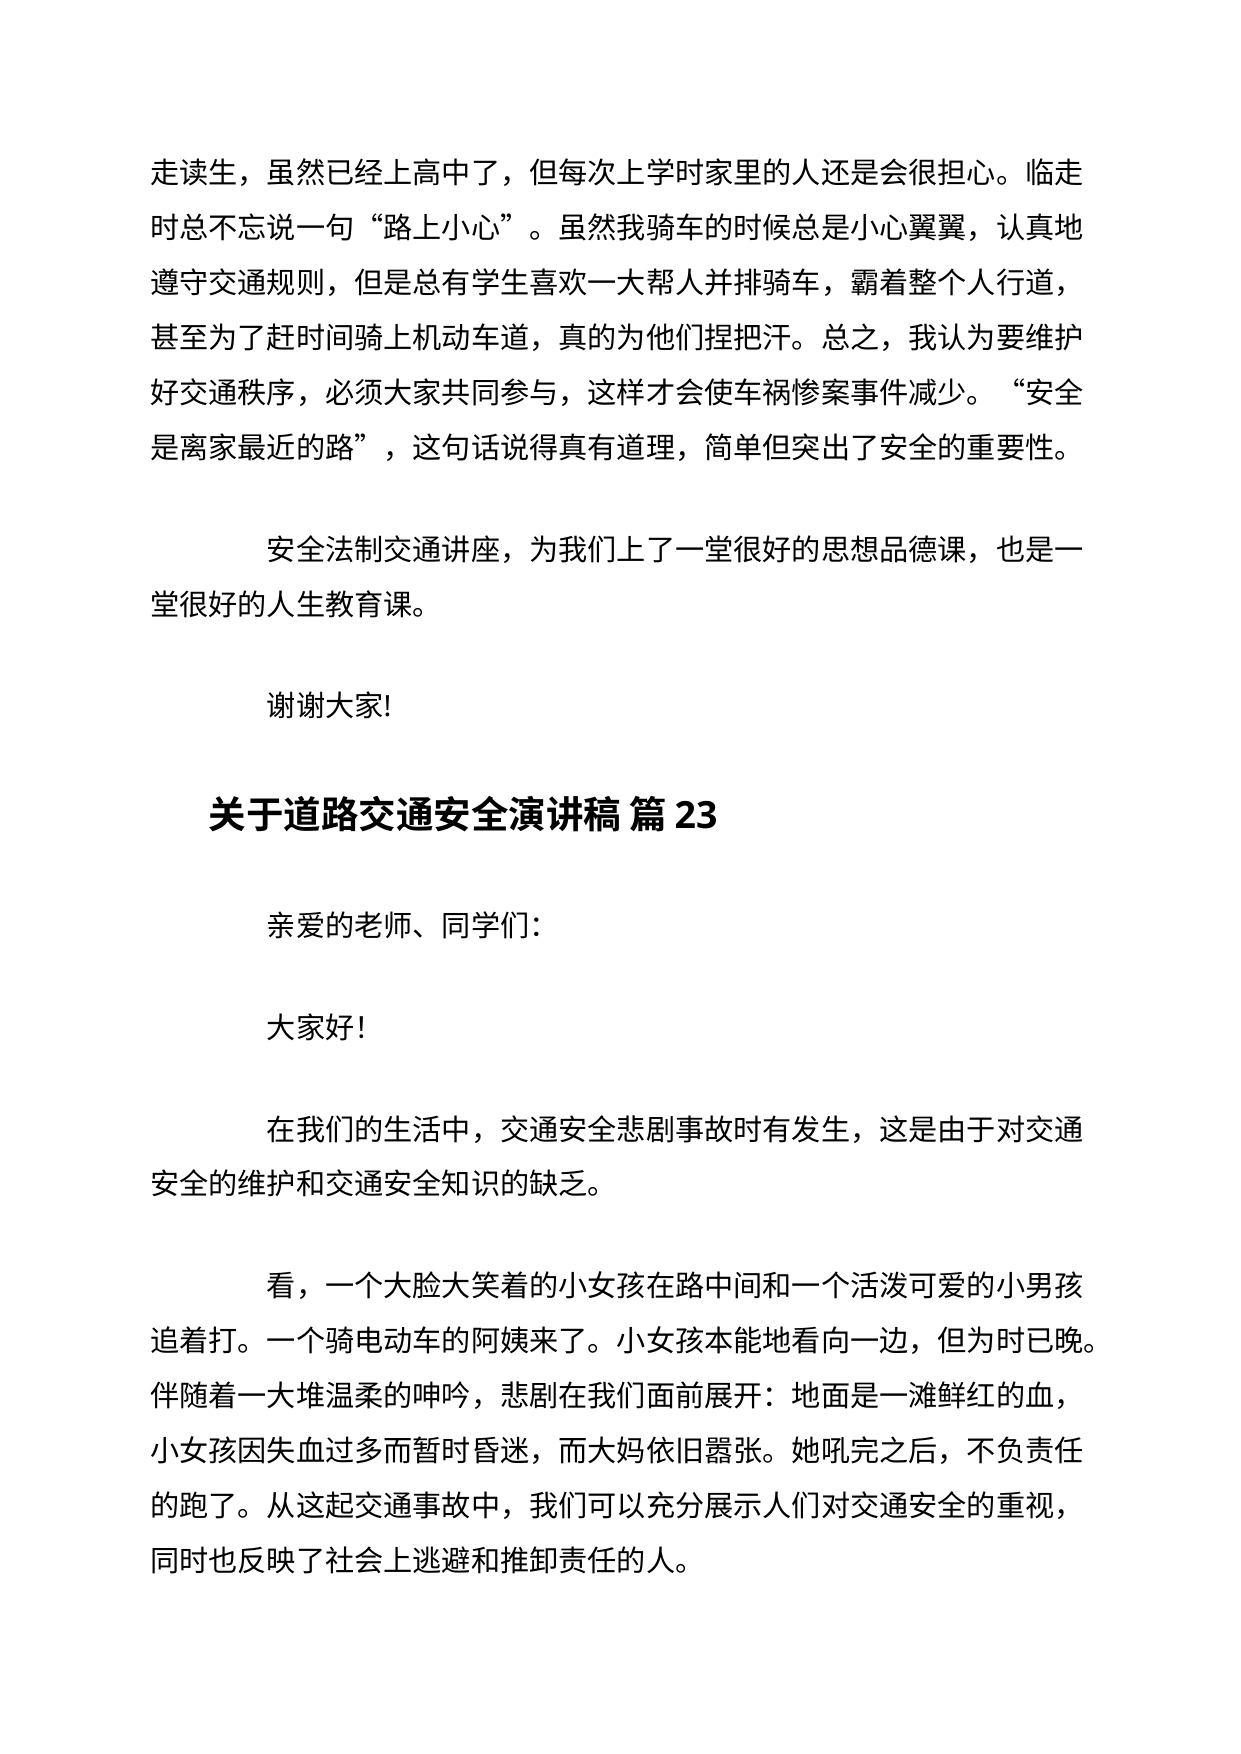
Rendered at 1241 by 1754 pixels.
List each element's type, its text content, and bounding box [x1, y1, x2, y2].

text 安全法制交通讲座，为我们上了一堂很好的思想品德课，也是一堂很好的人生教育课。 [150, 526, 1090, 623]
text 亲爱的老师、同学们： [150, 902, 1090, 945]
text 看，一个大脸大笑着的小女孩在路中间和一个活泼可爱的小男孩追着打。一个骑电动车的阿姨来了。小女孩本能地看向一边，但为时已晚。伴随着一大堆温柔的呻吟，悲剧在我们面前展开：地面是一滩鲜红的血，小女孩因失血过多而暂时昏迷，而大妈依旧嚣张。她吼完之后，不负责任的跑了。从这起交通事故中，我们可以充分展示人们对交通安全的重视，同时也反映了社会上逃避和推卸责任的人。 [150, 1263, 1090, 1579]
text 关于道路交通安全演讲稿 篇23 [150, 785, 1090, 839]
text 大家好！ [150, 1004, 1090, 1047]
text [150, 150, 1090, 467]
text 在我们的生活中，交通安全悲剧事故时有发生，这是由于对交通安全的维护和交通安全知识的缺乏。 [150, 1106, 1090, 1203]
text 谢谢大家! [150, 683, 1090, 725]
